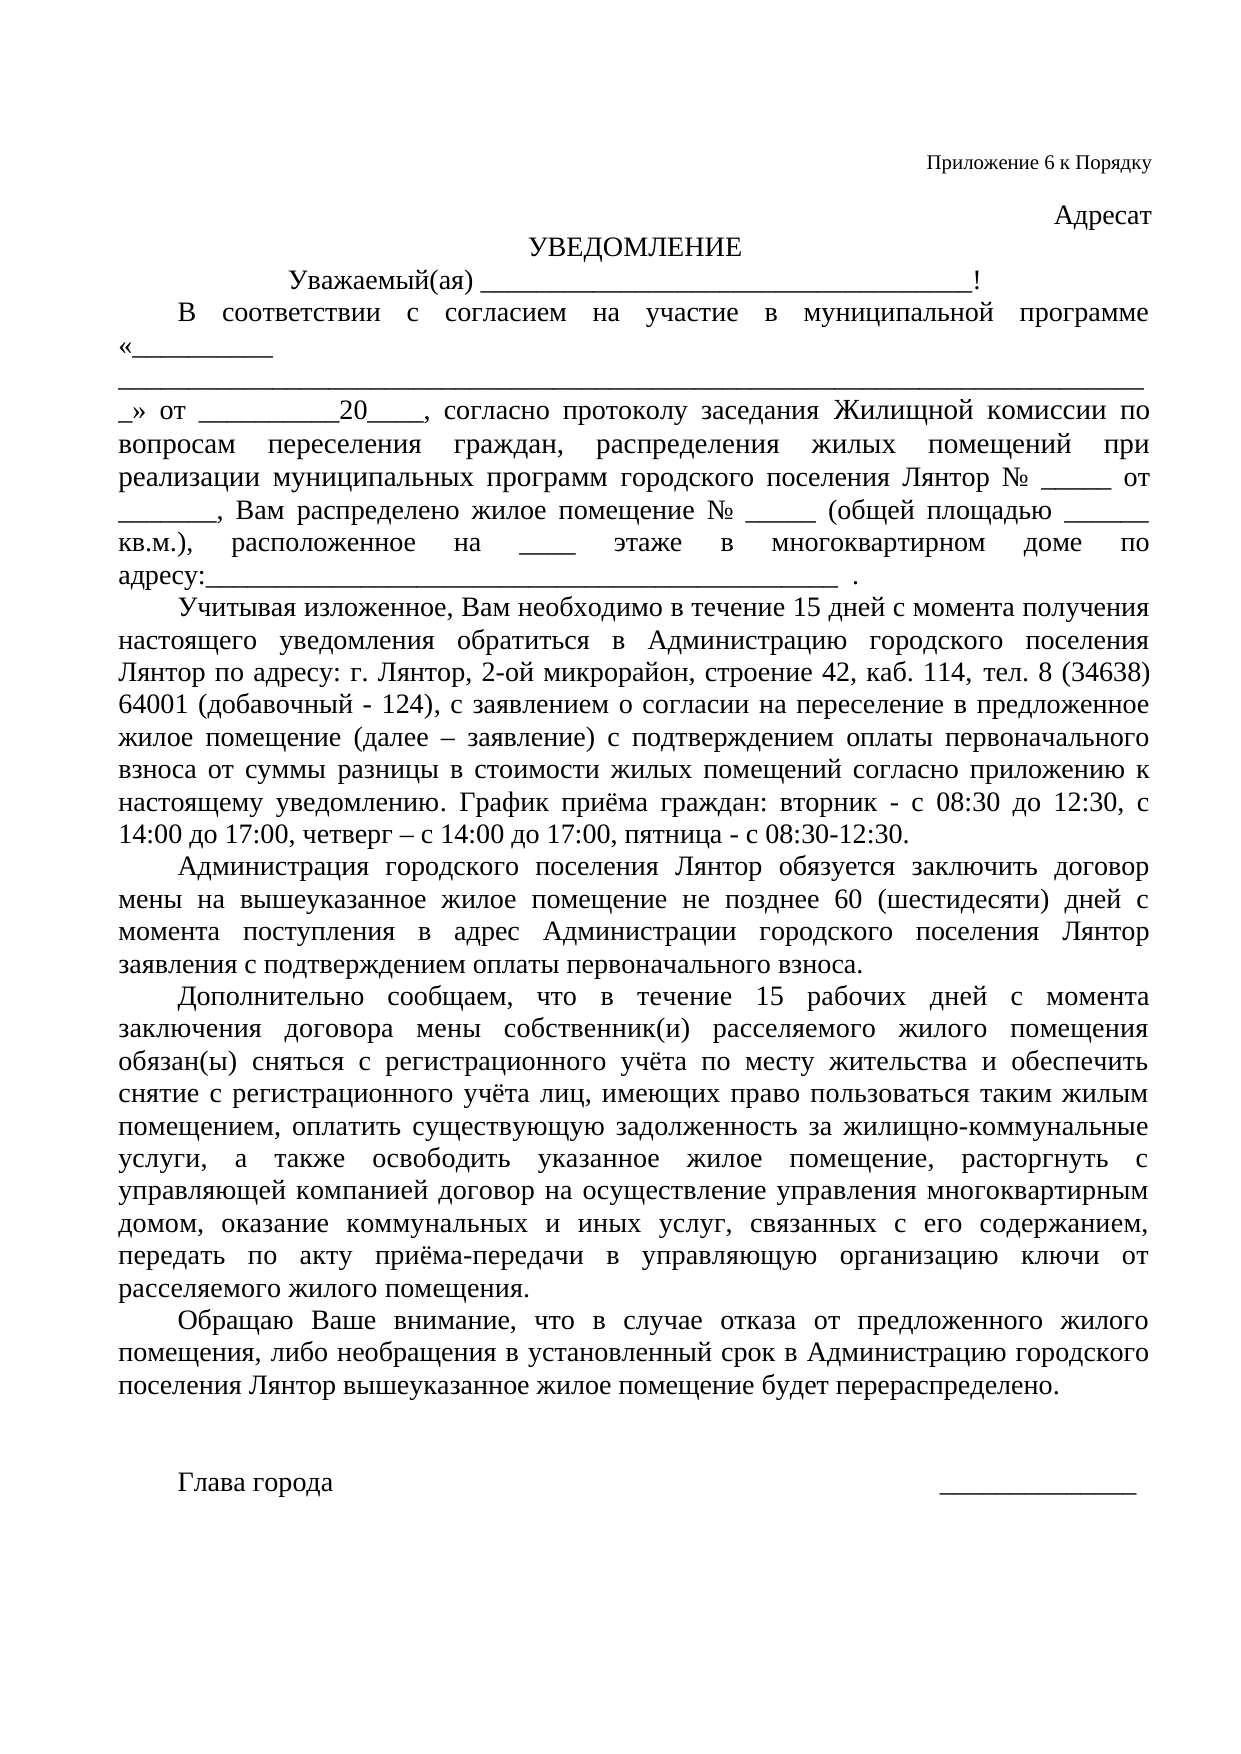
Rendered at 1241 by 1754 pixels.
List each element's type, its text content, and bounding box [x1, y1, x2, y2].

text Обращаю Ваше внимание, что в случае отказа от предложенного жилого помещения, либо необращения в установленный срок в Администрацию городского поселения Лянтор вышеуказанное жилое помещение будет перераспределено. [118, 1303, 1151, 1400]
list Приложение 6 к Порядку [118, 150, 1152, 174]
text Дополнительно сообщаем, что в течение 15 рабочих дней с момента заключения договора мены собственник(и) расселяемого жилого помещения обязан(ы) сняться с регистрационного учёта по месту жительства и обеспечить снятие с регистрационного учёта лиц, имеющих право пользоваться таким жилым помещением, оплатить существующую задолженность за жилищно-коммунальные услуги, а также освободить указанное жилое помещение, расторгнуть с управляющей компанией договор на осуществление управления многоквартирным домом, оказание коммунальных и иных услуг, связанных с его содержанием, передать по акту приёма-передачи в управляющую организацию ключи от расселяемого жилого помещения. [118, 979, 1150, 1303]
text Учитывая изложенное, Вам необходимо в течение 15 дней с момента получения настоящего уведомления обратиться в Администрацию городского поселения Лянтор по адресу: г. Лянтор, 2-ой микрорайон, строение 42, каб. 114, тел. 8 (34638) 64001 (добавочный - 124), с заявлением о согласии на переселение в предложенное жилое помещение (далее – заявление) с подтверждением оплаты первоначального взноса от суммы разницы в стоимости жилых помещений согласно приложению к настоящему уведомлению. График приёма граждан: вторник - с 08:30 до 12:30, с 14:00 до 17:00, четверг – с 14:00 до 17:00, пятница - с 08:30-12:30. [118, 590, 1151, 849]
text Уважаемый(ая) ___________________________________! [118, 263, 1152, 295]
text В соответствии с согласием на участие в муниципальной программе «__________ __________________________________________________________________________» от __________20____, согласно протоколу заседания Жилищной комиссии по вопросам переселения граждан, распределения жилых помещений при реализации муниципальных программ городского поселения Лянтор № _____ от _______, Вам распределено жилое помещение № _____ (общей площадью ______ кв.м.), расположенное на ____ этаже в многоквартирном доме по адресу:_____________________________________________ . [118, 295, 1151, 590]
text Глава города ______________ [118, 1465, 1151, 1497]
text Адресат [118, 198, 1152, 231]
text УВЕДОМЛЕНИЕ [118, 231, 1152, 263]
text Администрация городского поселения Лянтор обязуется заключить договор мены на вышеуказанное жилое помещение не позднее 60 (шестидесяти) дней с момента поступления в адрес Администрации городского поселения Лянтор заявления с подтверждением оплаты первоначального взноса. [118, 849, 1151, 979]
